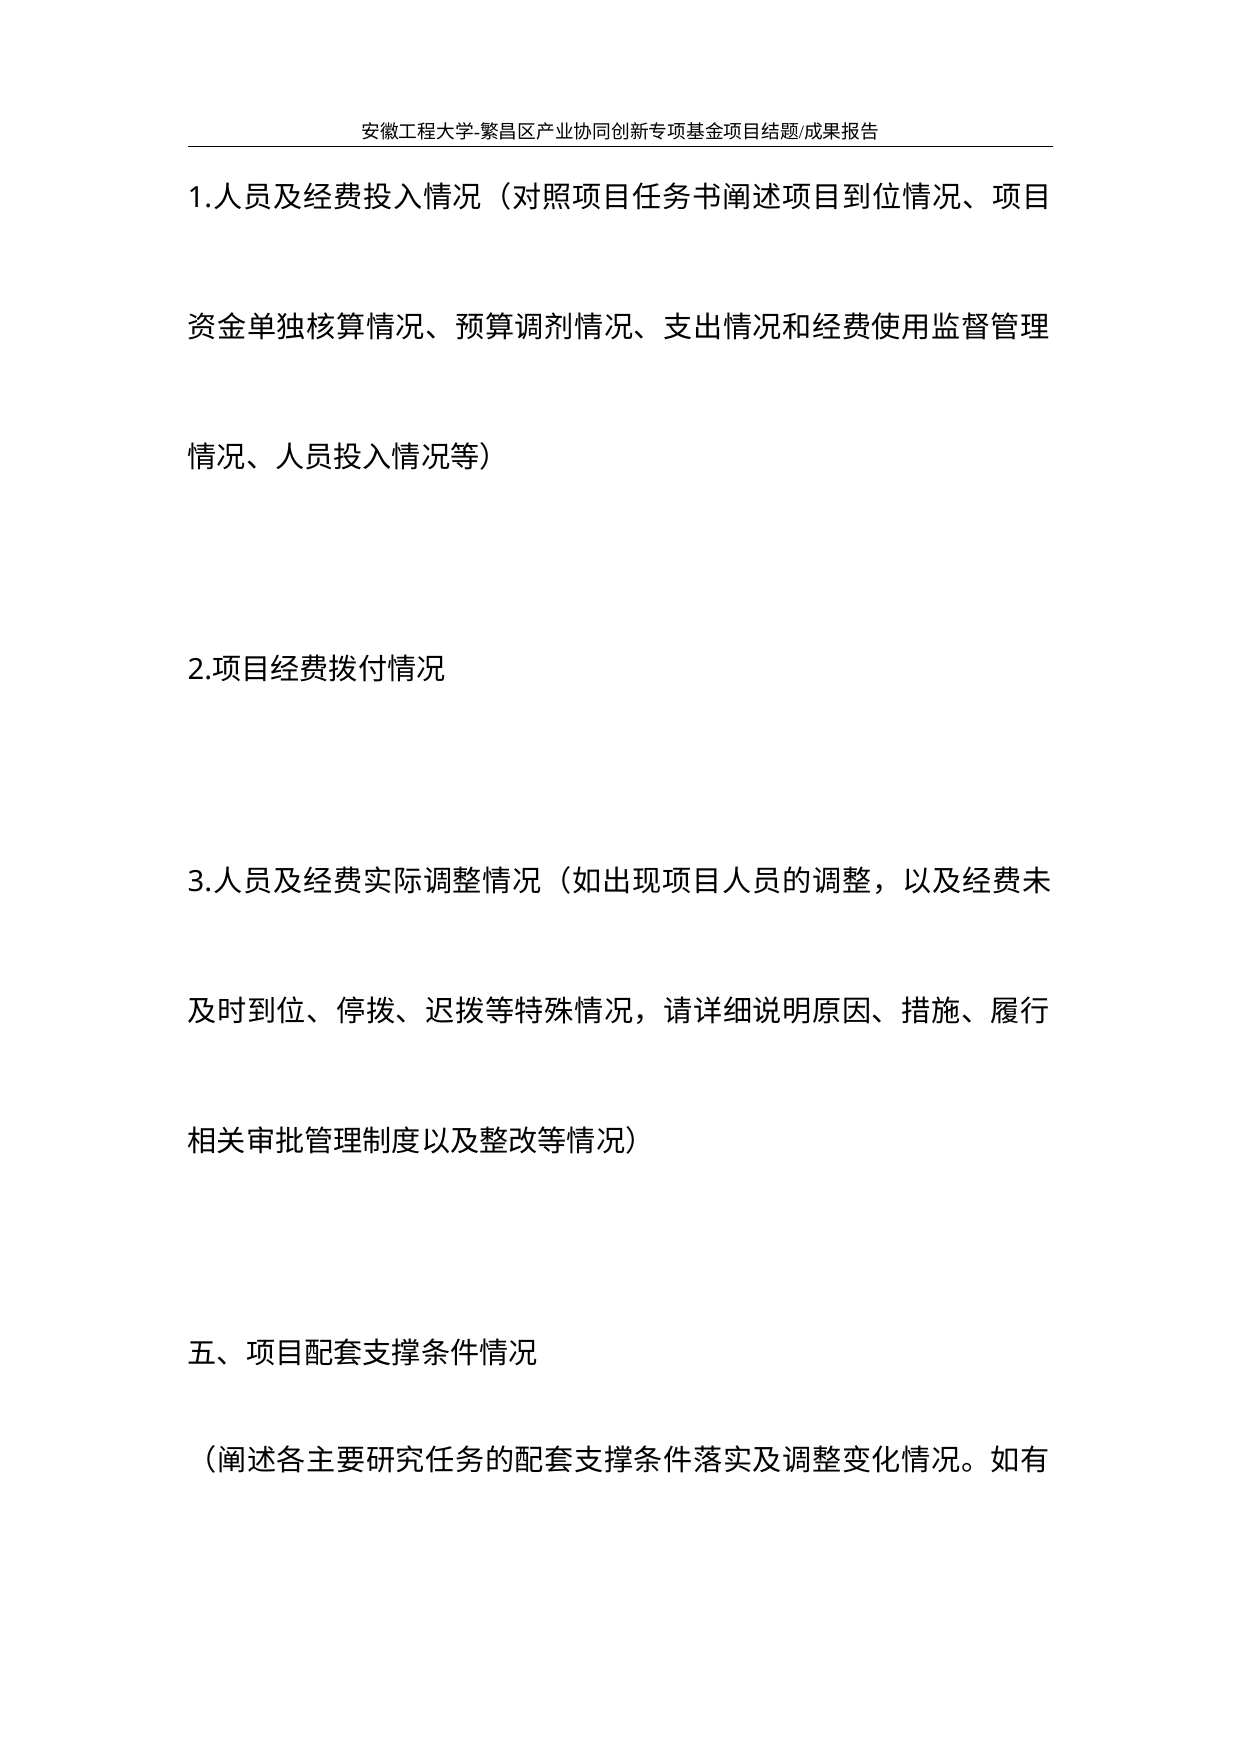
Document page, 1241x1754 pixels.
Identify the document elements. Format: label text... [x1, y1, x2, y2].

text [187, 1425, 1053, 1490]
text 3.人员及经费实际调整情况（如出现项目人员的调整，以及经费未及时到位、停拨、迟拨等特殊情况，请详细说明原因、措施、履行相关审批管理制度以及整改等情况） [187, 846, 1053, 1171]
text 2.项目经费拨付情况 [187, 634, 1053, 699]
text 1.人员及经费投入情况（对照项目任务书阐述项目到位情况、项目资金单独核算情况、预算调剂情况、支出情况和经费使用监督管理情况、人员投入情况等） [187, 162, 1053, 487]
text 五、项目配套支撑条件情况 [187, 1318, 1053, 1383]
